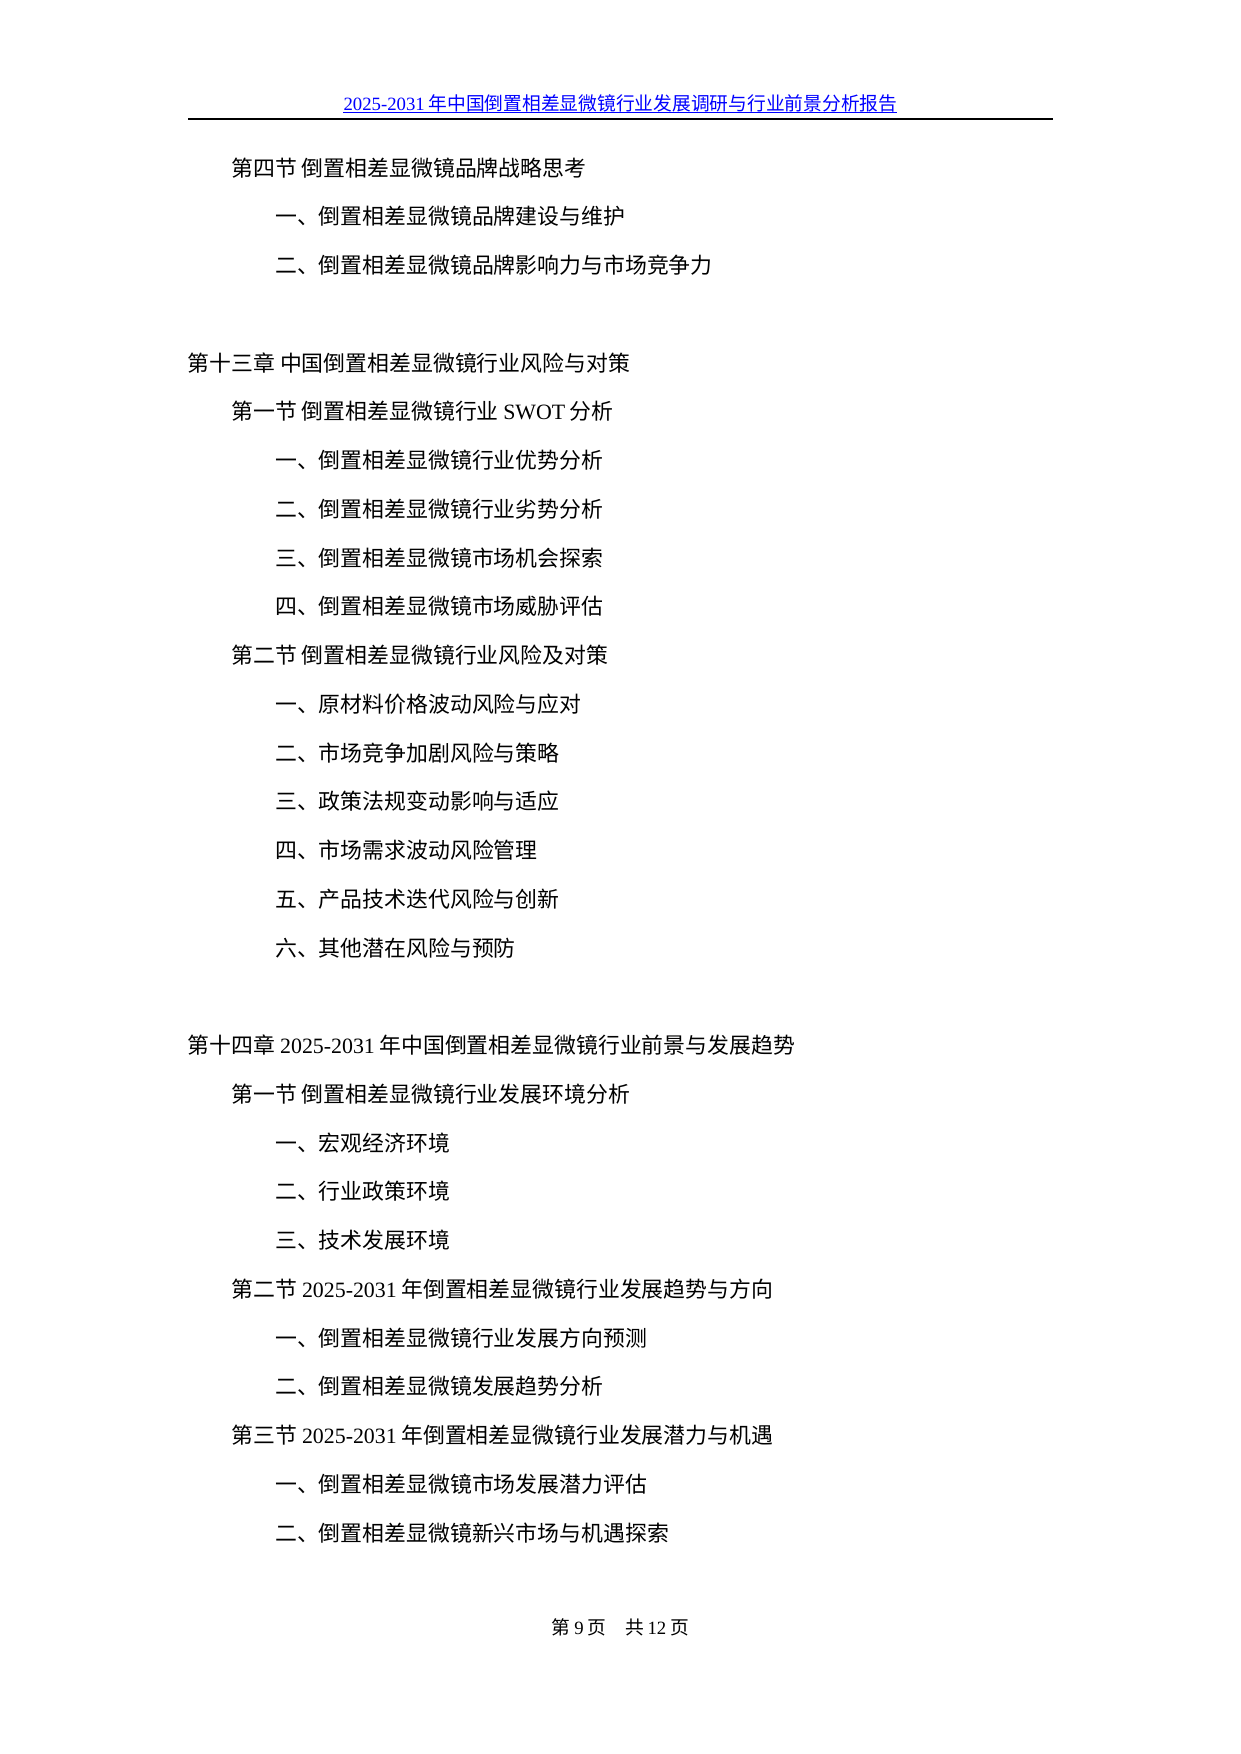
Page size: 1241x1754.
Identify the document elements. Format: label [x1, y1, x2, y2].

text [187, 150, 1053, 1548]
